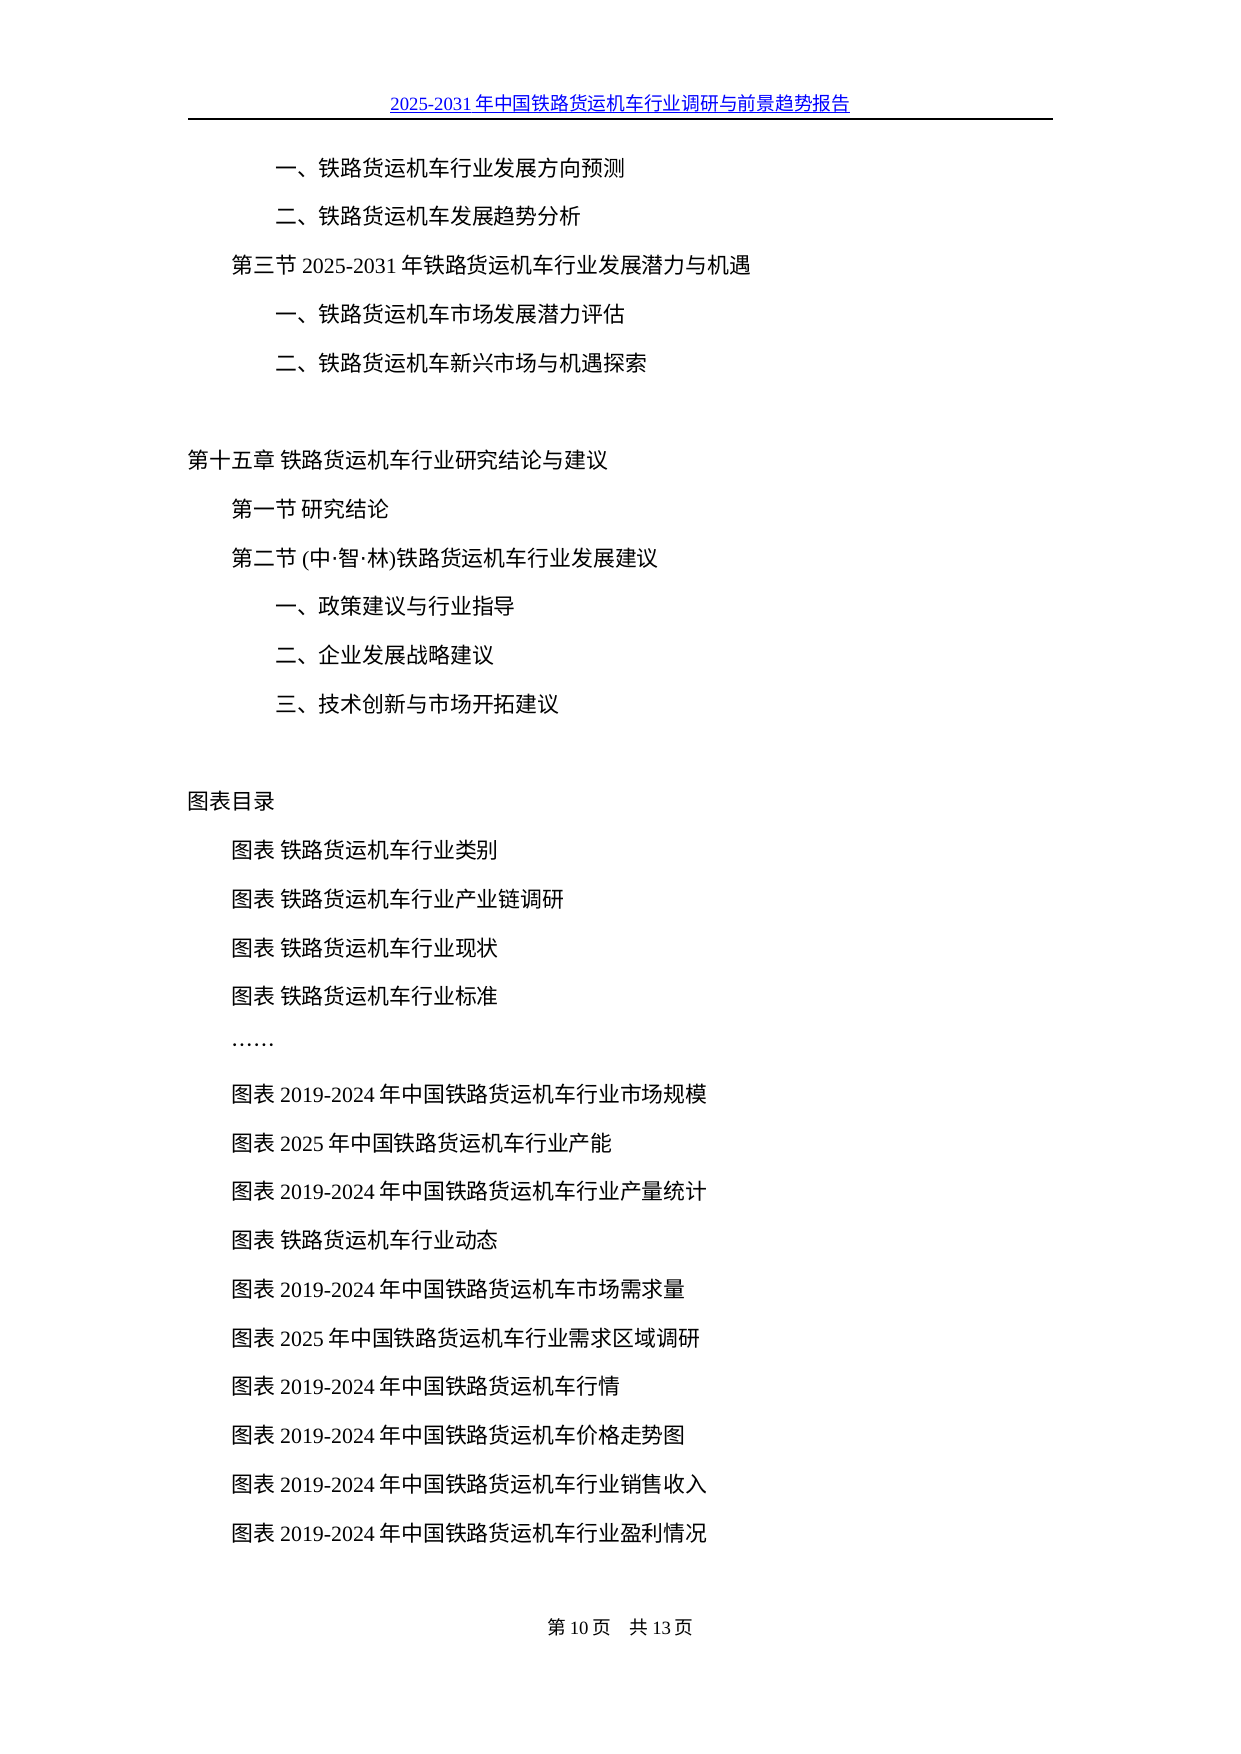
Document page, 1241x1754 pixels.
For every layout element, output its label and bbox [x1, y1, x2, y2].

text [187, 150, 1053, 1548]
